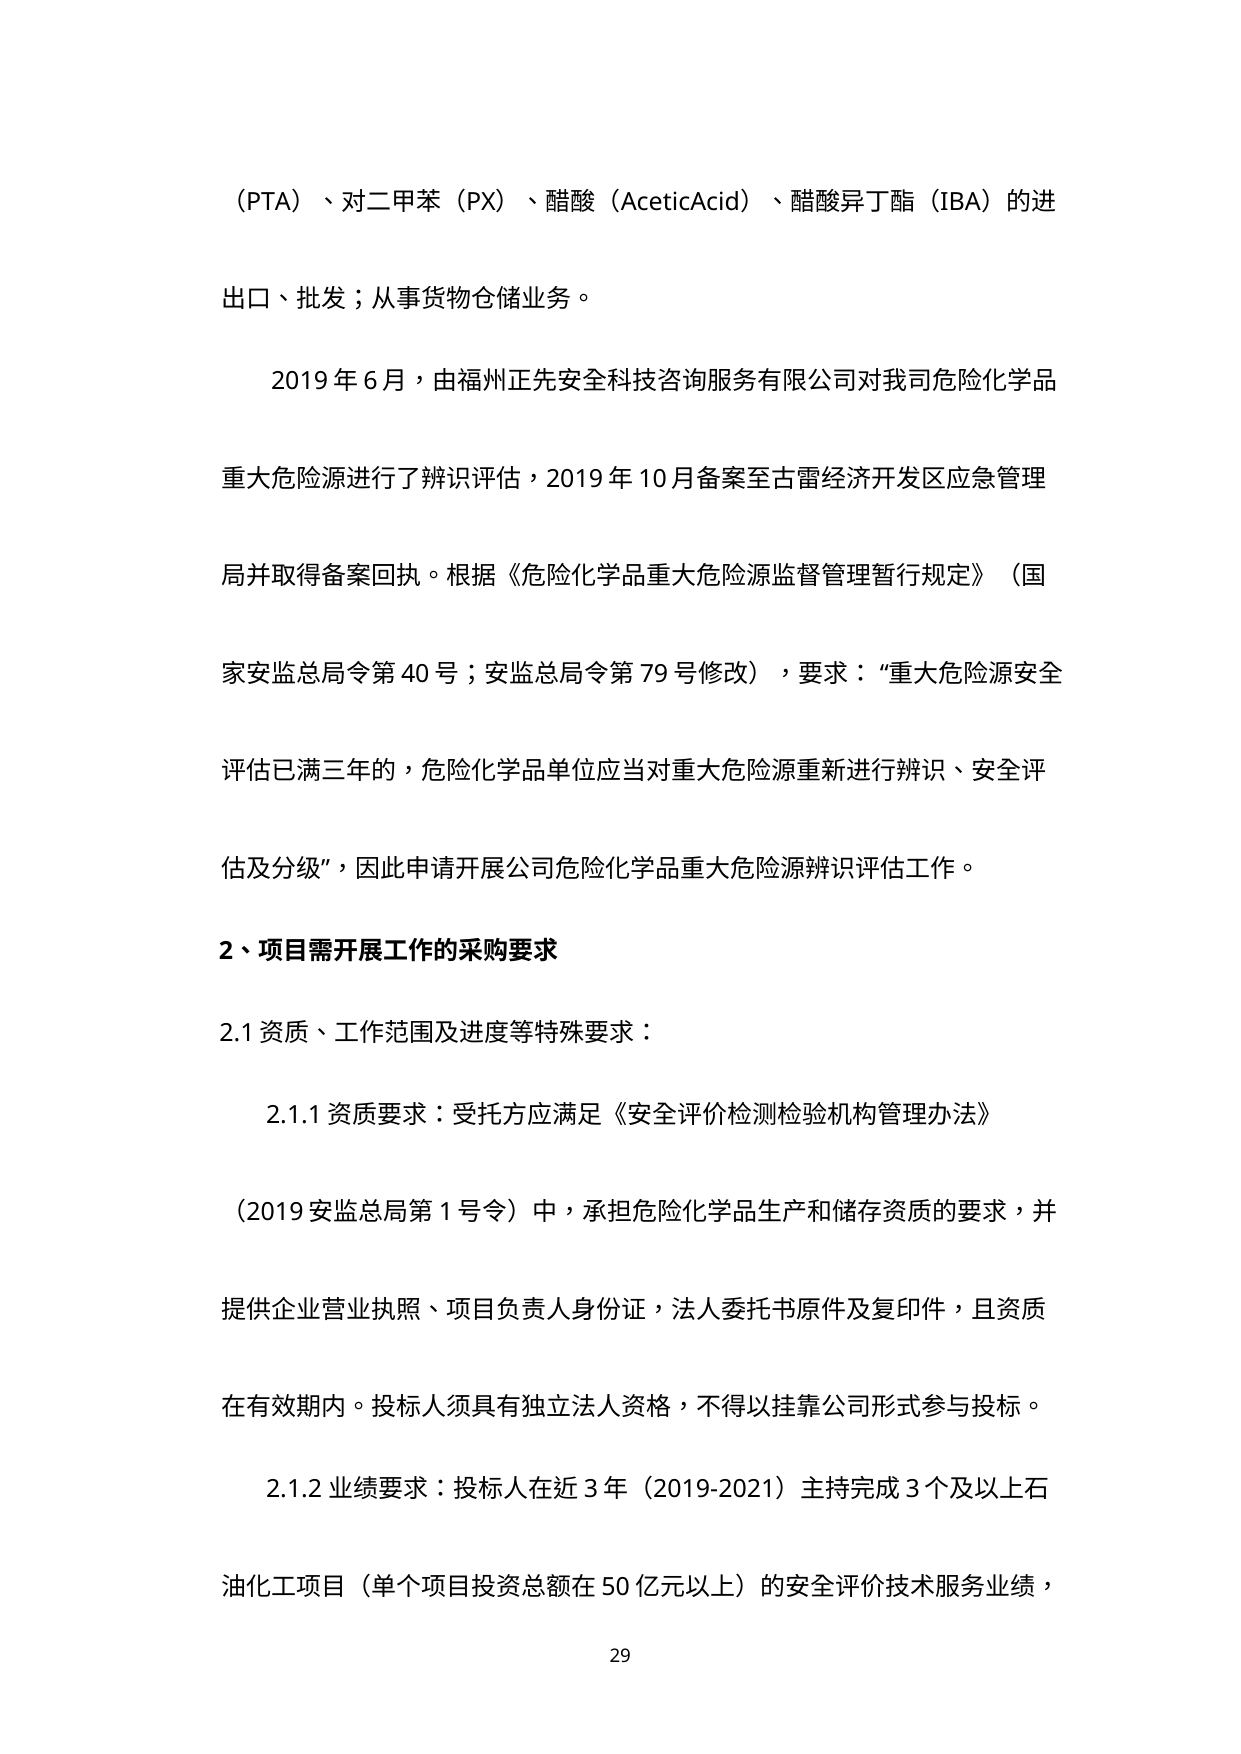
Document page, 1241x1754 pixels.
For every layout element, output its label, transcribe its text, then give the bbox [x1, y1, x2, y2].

text 2019年6月，由福州正先安全科技咨询服务有限公司对我司危险化学品重大危险源进行了辨识评估，2019年10月备案至古雷经济开发区应急管理局并取得备案回执。根据《危险化学品重大危险源监督管理暂行规定》（国家安监总局令第40号；安监总局令第79号修改），要求： “重大危险源安全评估已满三年的，危险化学品单位应当对重大危险源重新进行辨识、安全评估及分级”，因此申请开展公司危险化学品重大危险源辨识评估工作。 [221, 348, 1065, 900]
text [221, 168, 1065, 331]
text 2、项目需开展工作的采购要求 [219, 917, 1065, 982]
text 2.1资质、工作范围及进度等特殊要求： [175, 999, 1065, 1064]
text 2.1.1资质要求：受托方应满足《安全评价检测检验机构管理办法》（2019安监总局第1号令）中，承担危险化学品生产和储存资质的要求，并提供企业营业执照、项目负责人身份证，法人委托书原件及复印件，且资质在有效期内。投标人须具有独立法人资格，不得以挂靠公司形式参与投标。 [221, 1081, 1065, 1438]
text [221, 1456, 1065, 1618]
